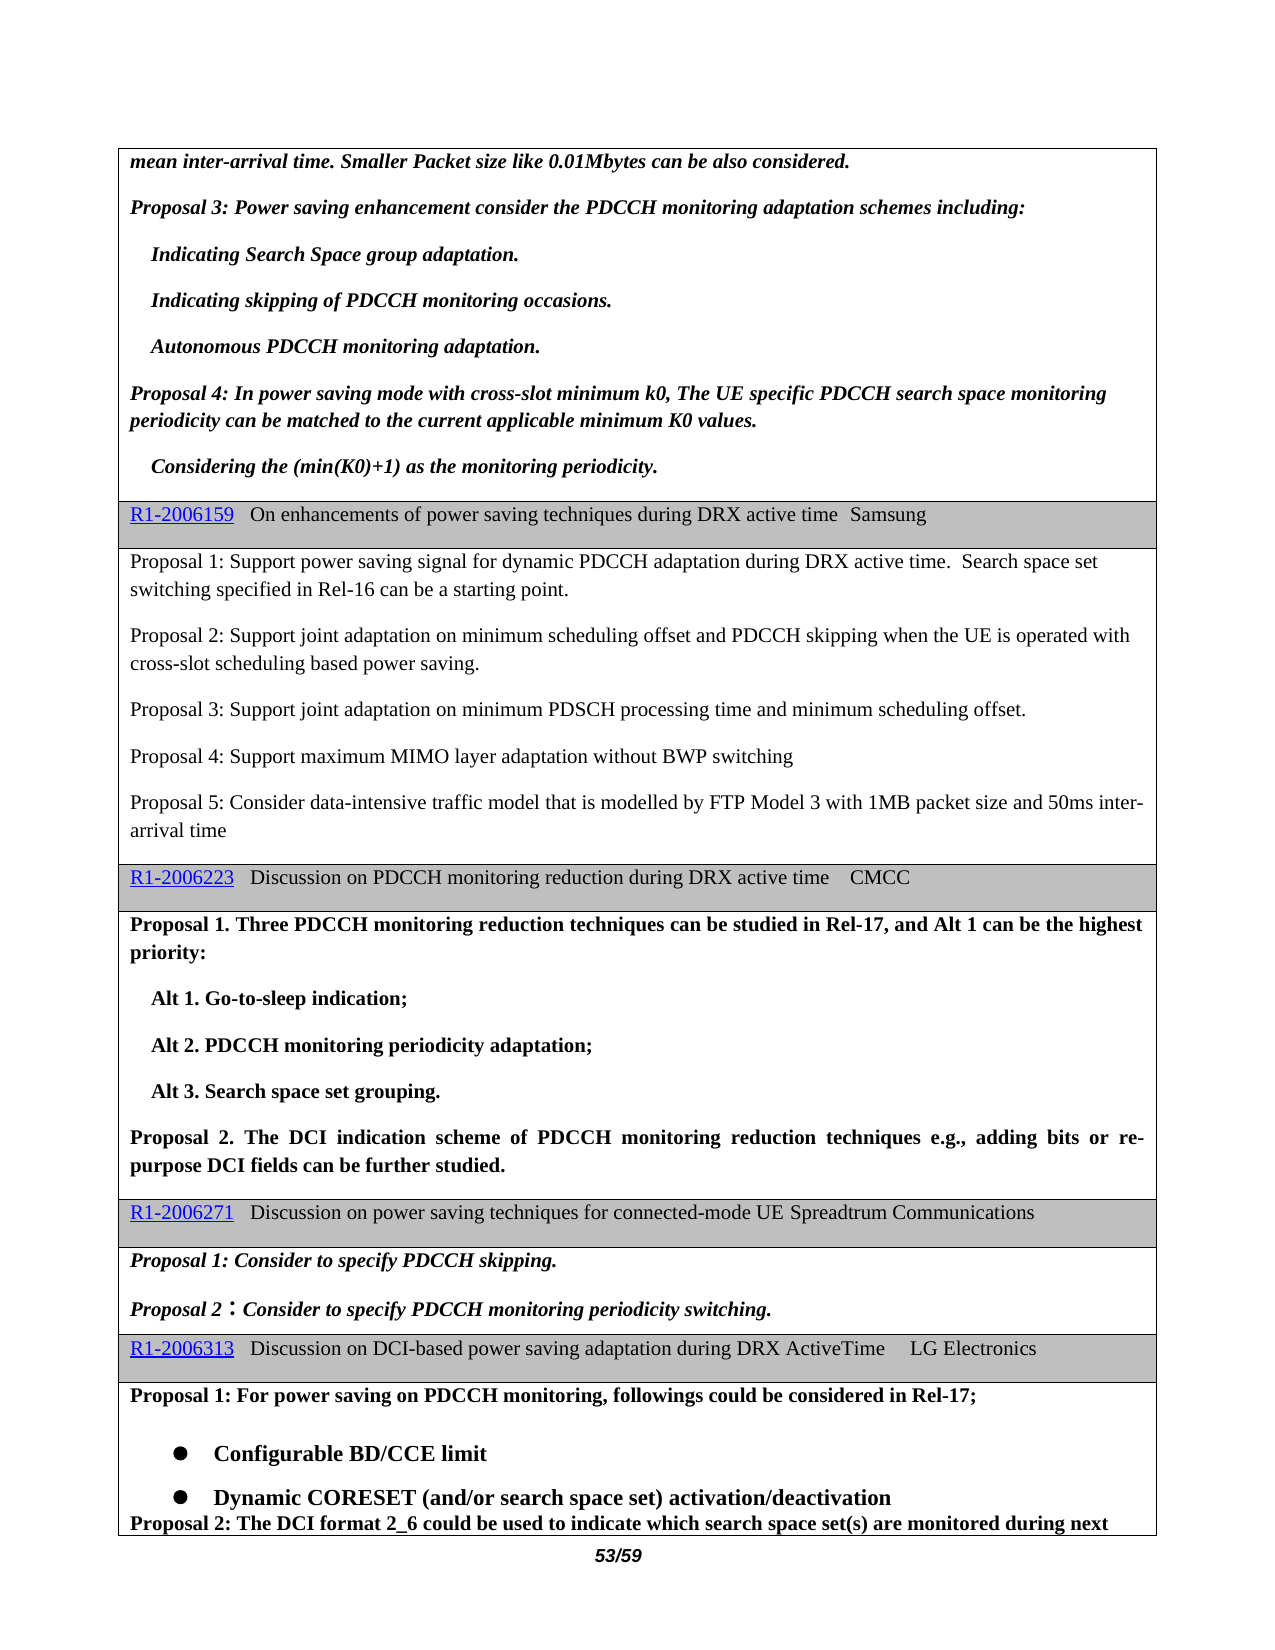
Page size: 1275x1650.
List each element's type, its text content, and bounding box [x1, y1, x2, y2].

table_cell Proposal 1. Three PDCCH monitoring reduction techniques can be studied in Rel-17, and Alt 1 can be the highest priority: Alt 1. Go-to-sleep indication; Alt 2. PDCCH monitoring periodicity adaptation; Alt 3. Search space set grouping. Proposal 2. The DCI indication scheme of PDCCH monitoring reduction techniques e.g., adding bits or re-purpose DCI fields can be further studied. [119, 912, 1156, 1199]
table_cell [119, 149, 1156, 501]
table_cell Proposal 1: Consider to specify PDCCH skipping. Proposal 2：Consider to specify PDCCH monitoring periodicity switching. [119, 1248, 1156, 1334]
table_cell R1-2006313 Discussion on DCI-based power saving adaptation during DRX ActiveTime LG Electronics [119, 1335, 1156, 1382]
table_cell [119, 1383, 1156, 1534]
table_cell Proposal 1: Support power saving signal for dynamic PDCCH adaptation during DRX active time. Search space set switching specified in Rel-16 can be a starting point. Proposal 2: Support joint adaptation on minimum scheduling offset and PDCCH skipping when the UE is operated with cross-slot scheduling based power saving. Proposal 3: Support joint adaptation on minimum PDSCH processing time and minimum scheduling offset. Proposal 4: Support maximum MIMO layer adaptation without BWP switching Proposal 5: Consider data-intensive traffic model that is modelled by FTP Model 3 with 1MB packet size and 50ms inter-arrival time [119, 549, 1156, 864]
table_cell R1-2006223 Discussion on PDCCH monitoring reduction during DRX active time CMCC [119, 865, 1156, 911]
table_cell R1-2006159 On enhancements of power saving techniques during DRX active time Samsung [119, 502, 1156, 548]
table_cell R1-2006271 Discussion on power saving techniques for connected-mode UE Spreadtrum Communications [119, 1200, 1156, 1247]
